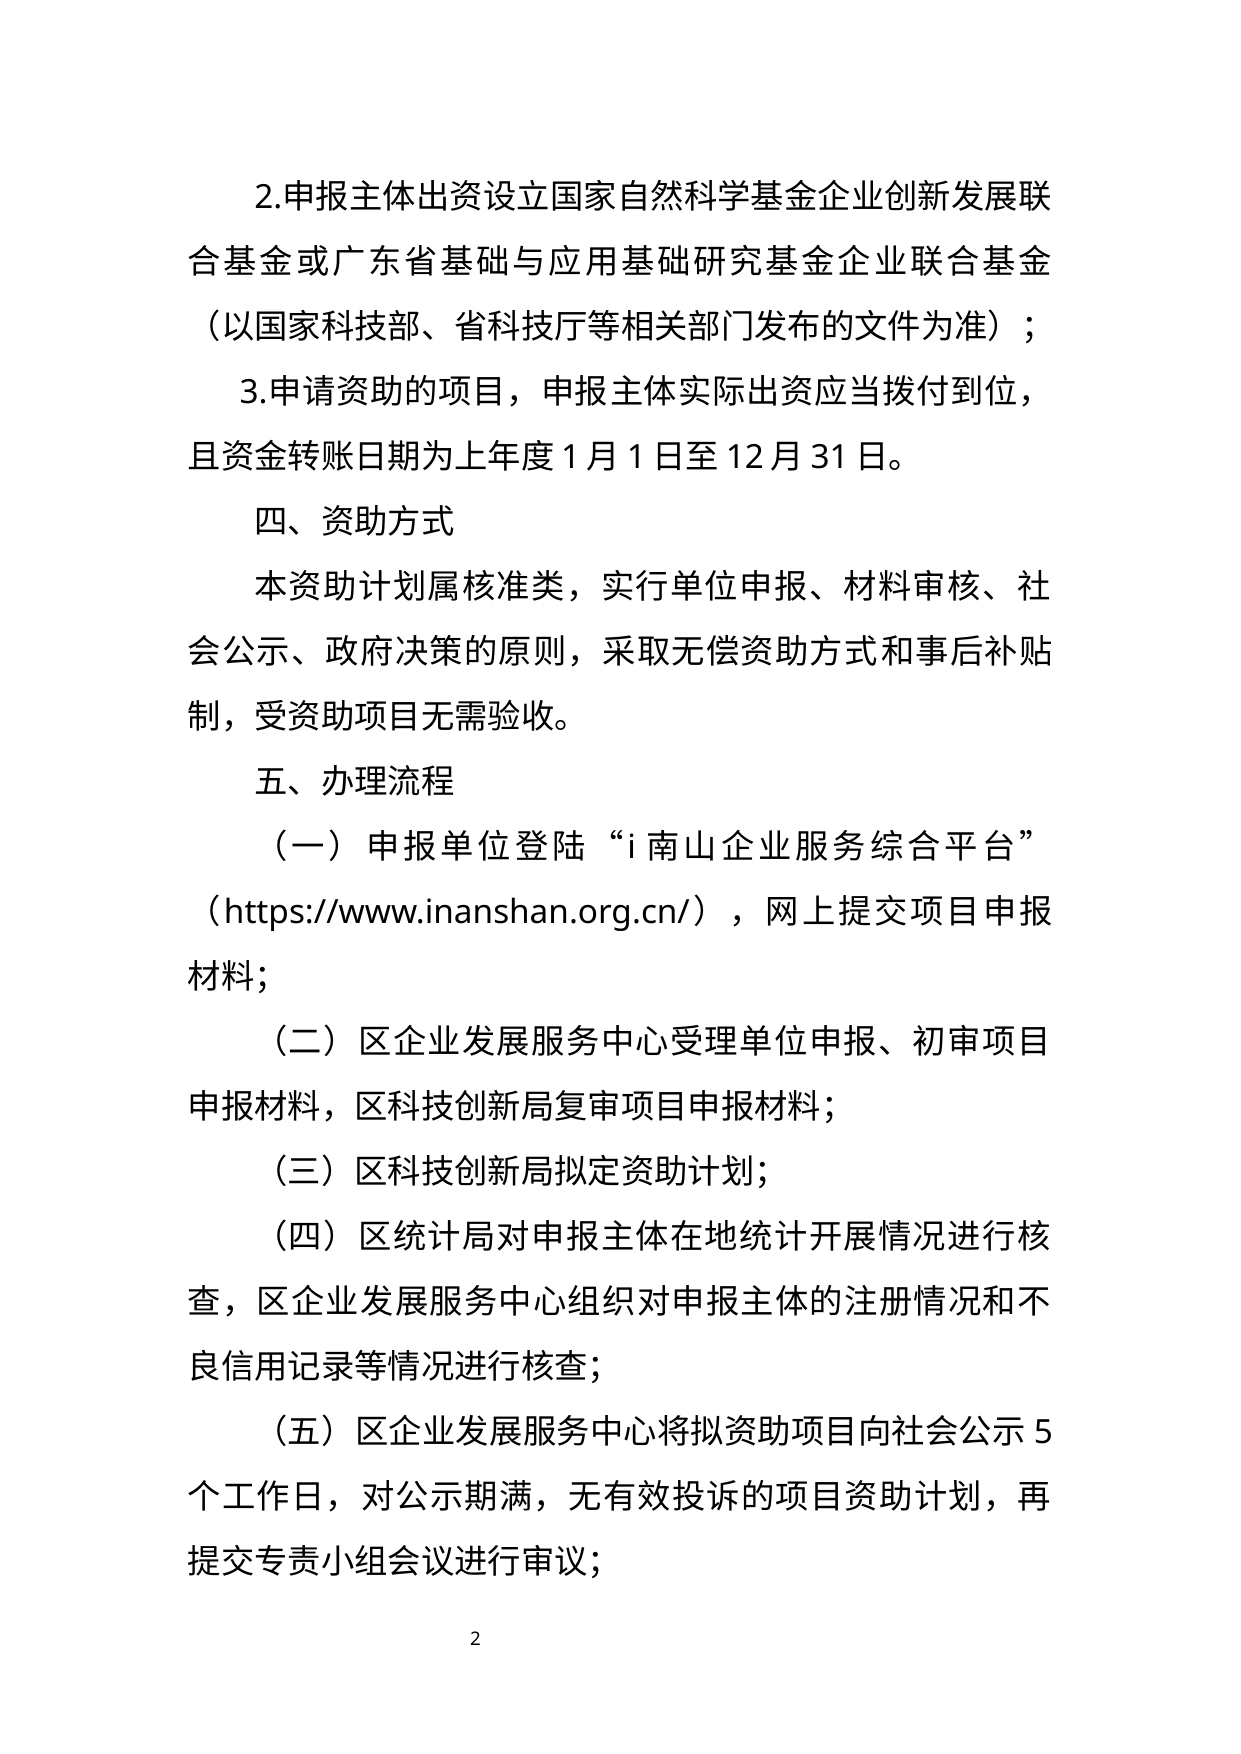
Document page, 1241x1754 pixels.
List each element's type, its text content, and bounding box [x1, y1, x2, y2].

text （二）区企业发展服务中心受理单位申报、初审项目申报材料，区科技创新局复审项目申报材料； [187, 1007, 1053, 1137]
text （五）区企业发展服务中心将拟资助项目向社会公示5个工作日，对公示期满，无有效投诉的项目资助计划，再提交专责小组会议进行审议； [187, 1397, 1053, 1592]
text 3.申请资助的项目，申报主体实际出资应当拨付到位，且资金转账日期为上年度1月1日至12月31日。 [187, 357, 1053, 487]
text 本资助计划属核准类，实行单位申报、材料审核、社会公示、政府决策的原则，采取无偿资助方式和事后补贴制，受资助项目无需验收。 [187, 552, 1053, 747]
text （一）申报单位登陆“i南山企业服务综合平台”（https://www.inanshan.org.cn/），网上提交项目申报材料； [187, 812, 1053, 1007]
text 2.申报主体出资设立国家自然科学基金企业创新发展联合基金或广东省基础与应用基础研究基金企业联合基金（以国家科技部、省科技厅等相关部门发布的文件为准）； [187, 162, 1053, 357]
text 四、资助方式 [187, 487, 1053, 552]
text （四）区统计局对申报主体在地统计开展情况进行核查，区企业发展服务中心组织对申报主体的注册情况和不良信用记录等情况进行核查； [187, 1202, 1053, 1397]
text 五、办理流程 [187, 747, 1053, 812]
text （三）区科技创新局拟定资助计划； [187, 1137, 1053, 1202]
